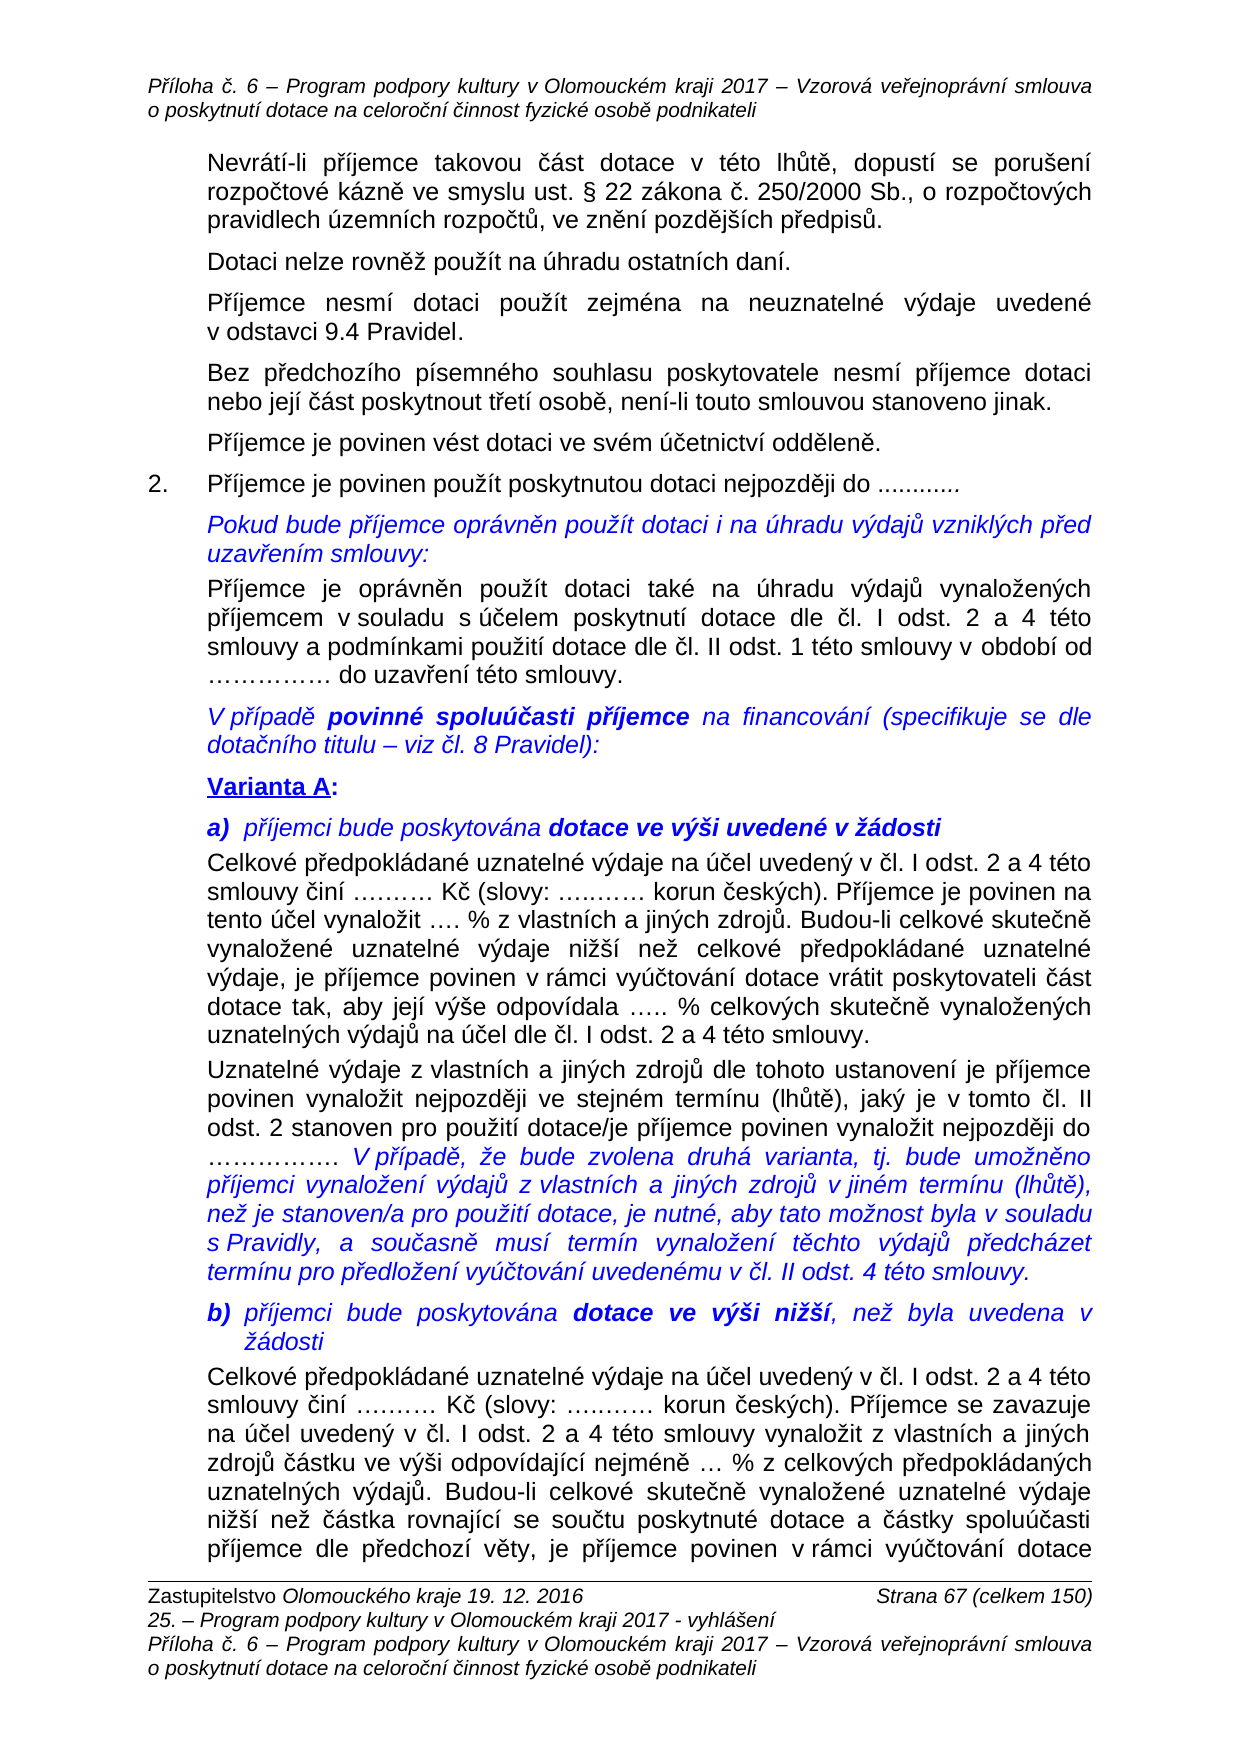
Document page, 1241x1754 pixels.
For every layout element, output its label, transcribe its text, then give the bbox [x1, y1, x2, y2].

text Nevrátí-li příjemce takovou část dotace v této lhůtě, dopustí se porušení rozpočtové kázně ve smyslu ust. § 22 zákona č. 250/2000 Sb., o rozpočtových pravidlech územních rozpočtů, ve znění pozdějších předpisů. [207, 148, 1092, 234]
text Příjemce je povinen vést dotaci ve svém účetnictví odděleně. [207, 428, 1092, 456]
list příjemci bude poskytována dotace ve výši nižší, než byla uvedena v žádosti [207, 1298, 1092, 1355]
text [207, 1361, 1092, 1563]
text Pokud bude příjemce oprávněn použít dotaci i na úhradu výdajů vzniklých před uzavřením smlouvy: [207, 510, 1092, 568]
text Celkové předpokládané uznatelné výdaje na účel uvedený v čl. I odst. 2 a 4 této smlouvy činí ….…… Kč (slovy: …..…… korun českých). Příjemce je povinen na tento účel vynaložit …. % z vlastních a jiných zdrojů. Budou-li celkové skutečně vynaložené uznatelné výdaje nižší než celkové předpokládané uznatelné výdaje, je příjemce povinen v rámci vyúčtování dotace vrátit poskytovateli část dotace tak, aby její výše odpovídala ….. % celkových skutečně vynaložených uznatelných výdajů na účel dle čl. I odst. 2 a 4 této smlouvy. [207, 848, 1092, 1049]
text Příjemce je oprávněn použít dotaci také na úhradu výdajů vynaložených příjemcem v souladu s účelem poskytnutí dotace dle čl. I odst. 2 a 4 této smlouvy a podmínkami použití dotace dle čl. II odst. 1 této smlouvy v období od …………… do uzavření této smlouvy. [207, 574, 1092, 689]
text Bez předchozího písemného souhlasu poskytovatele nesmí příjemce dotaci nebo její část poskytnout třetí osobě, není-li touto smlouvou stanoveno jinak. [207, 358, 1092, 415]
text Příjemce nesmí dotaci použít zejména na neuznatelné výdaje uvedené v odstavci 9.4 Pravidel. [207, 288, 1092, 345]
list příjemci bude poskytována dotace ve výši uvedené v žádosti [207, 813, 1092, 841]
text V případě povinné spoluúčasti příjemce na financování (specifikuje se dle dotačního titulu – viz čl. 8 Pravidel): [207, 701, 1092, 759]
text Varianta A: [207, 771, 1092, 800]
text Dotaci nelze rovněž použít na úhradu ostatních daní. [207, 246, 1092, 275]
list Příjemce je povinen použít poskytnutou dotaci nejpozději do ............ [148, 469, 1092, 498]
